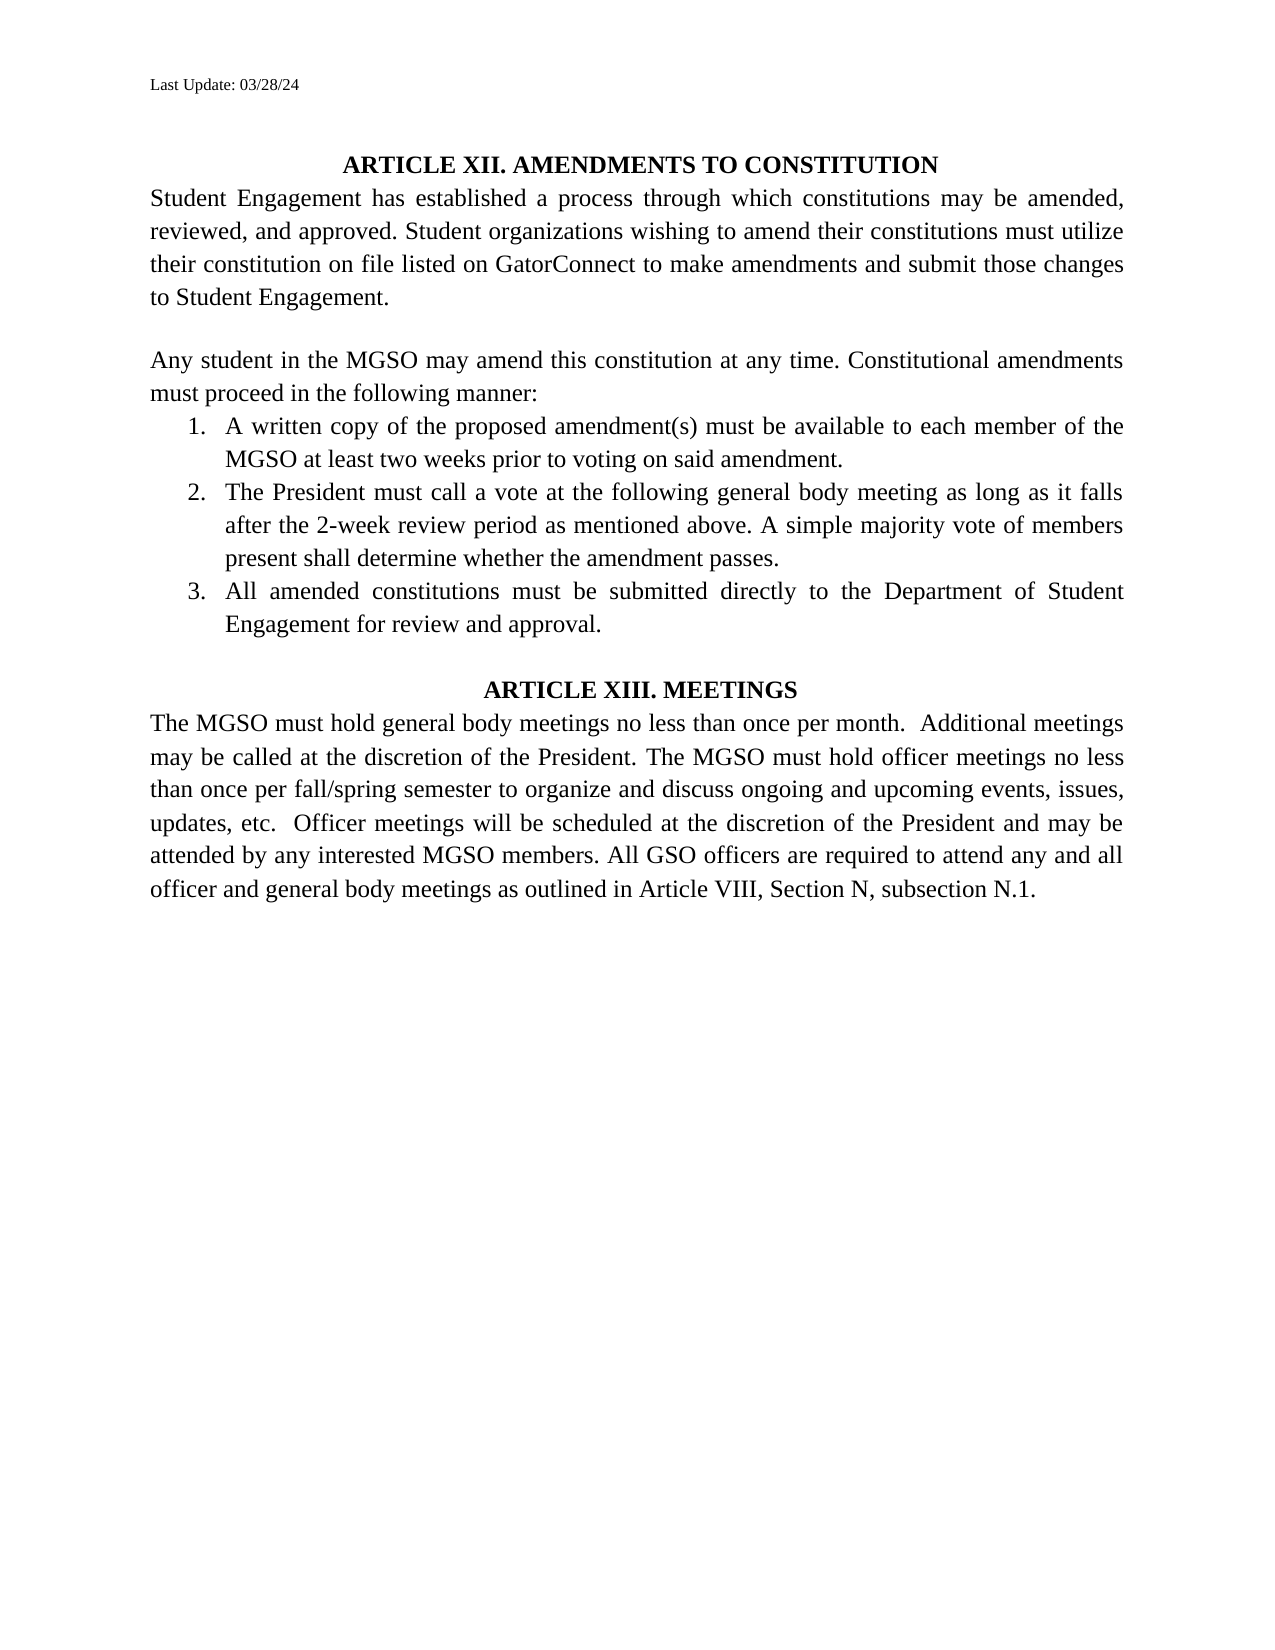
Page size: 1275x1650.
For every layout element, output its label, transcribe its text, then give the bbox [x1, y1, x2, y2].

text ARTICLE XIII. MEETINGS [156, 676, 1125, 704]
text The MGSO must hold general body meetings no less than once per month. Additional meetings may be called at the discretion of the President. The MGSO must hold officer meetings no less than once per fall/spring semester to organize and discuss ongoing and upcoming events, issues, updates, etc. Officer meetings will be scheduled at the discretion of the President and may be attended by any interested MGSO members. All GSO officers are required to attend any and all officer and general body meetings as outlined in Article VIII, Section N, subsection N.1. [150, 708, 1125, 902]
text Any student in the MGSO may amend this constitution at any time. Constitutional amendments must proceed in the following manner: [150, 345, 1125, 407]
list All amended constitutions must be submitted directly to the Department of Student Engagement for review and approval. [187, 576, 1125, 638]
text Student Engagement has established a process through which constitutions may be amended, reviewed, and approved. Student organizations wishing to amend their constitutions must utilize their constitution on file listed on GatorConnect to make amendments and submit those changes to Student Engagement. [150, 183, 1125, 311]
list A written copy of the proposed amendment(s) must be available to each member of the MGSO at least two weeks prior to voting on said amendment. [187, 411, 1125, 473]
list The President must call a vote at the following general body meeting as long as it falls after the 2-week review period as mentioned above. A simple majority vote of members present shall determine whether the amendment passes. [187, 477, 1125, 572]
subtitle ARTICLE XII. AMENDMENTS TO CONSTITUTION [156, 150, 1125, 179]
